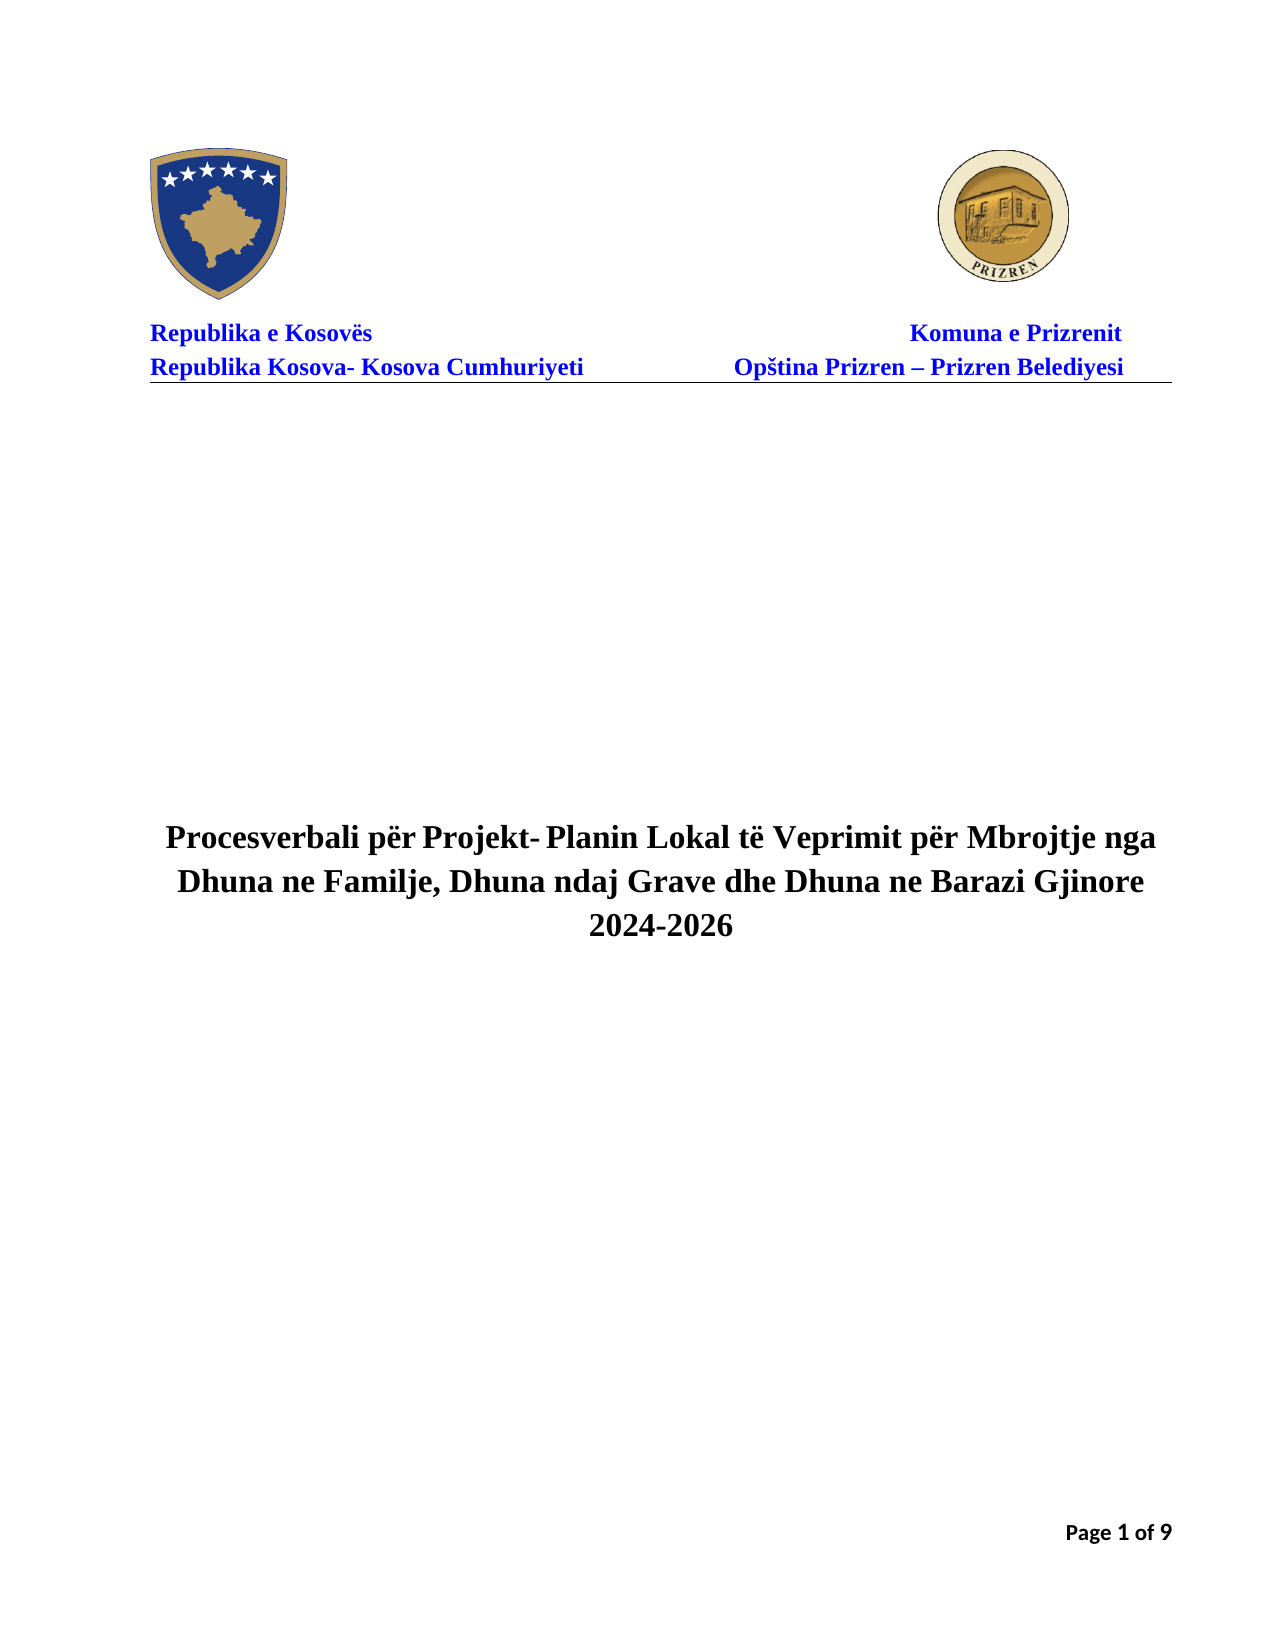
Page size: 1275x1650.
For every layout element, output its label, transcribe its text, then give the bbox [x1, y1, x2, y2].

picture [937, 150, 1069, 282]
text Republika Kosova- Kosova Cumhuriyeti Opština Prizren – Prizren Belediyesi [150, 352, 1172, 382]
text Republika e Kosovës Komuna e Prizrenit [150, 318, 1172, 347]
text Procesverbali për Projekt- Planin Lokal të Veprimit për Mbrojtje nga Dhuna ne Familje, Dhuna ndaj Grave dhe Dhuna ne Barazi Gjinore 2024-2026 [150, 817, 1172, 943]
